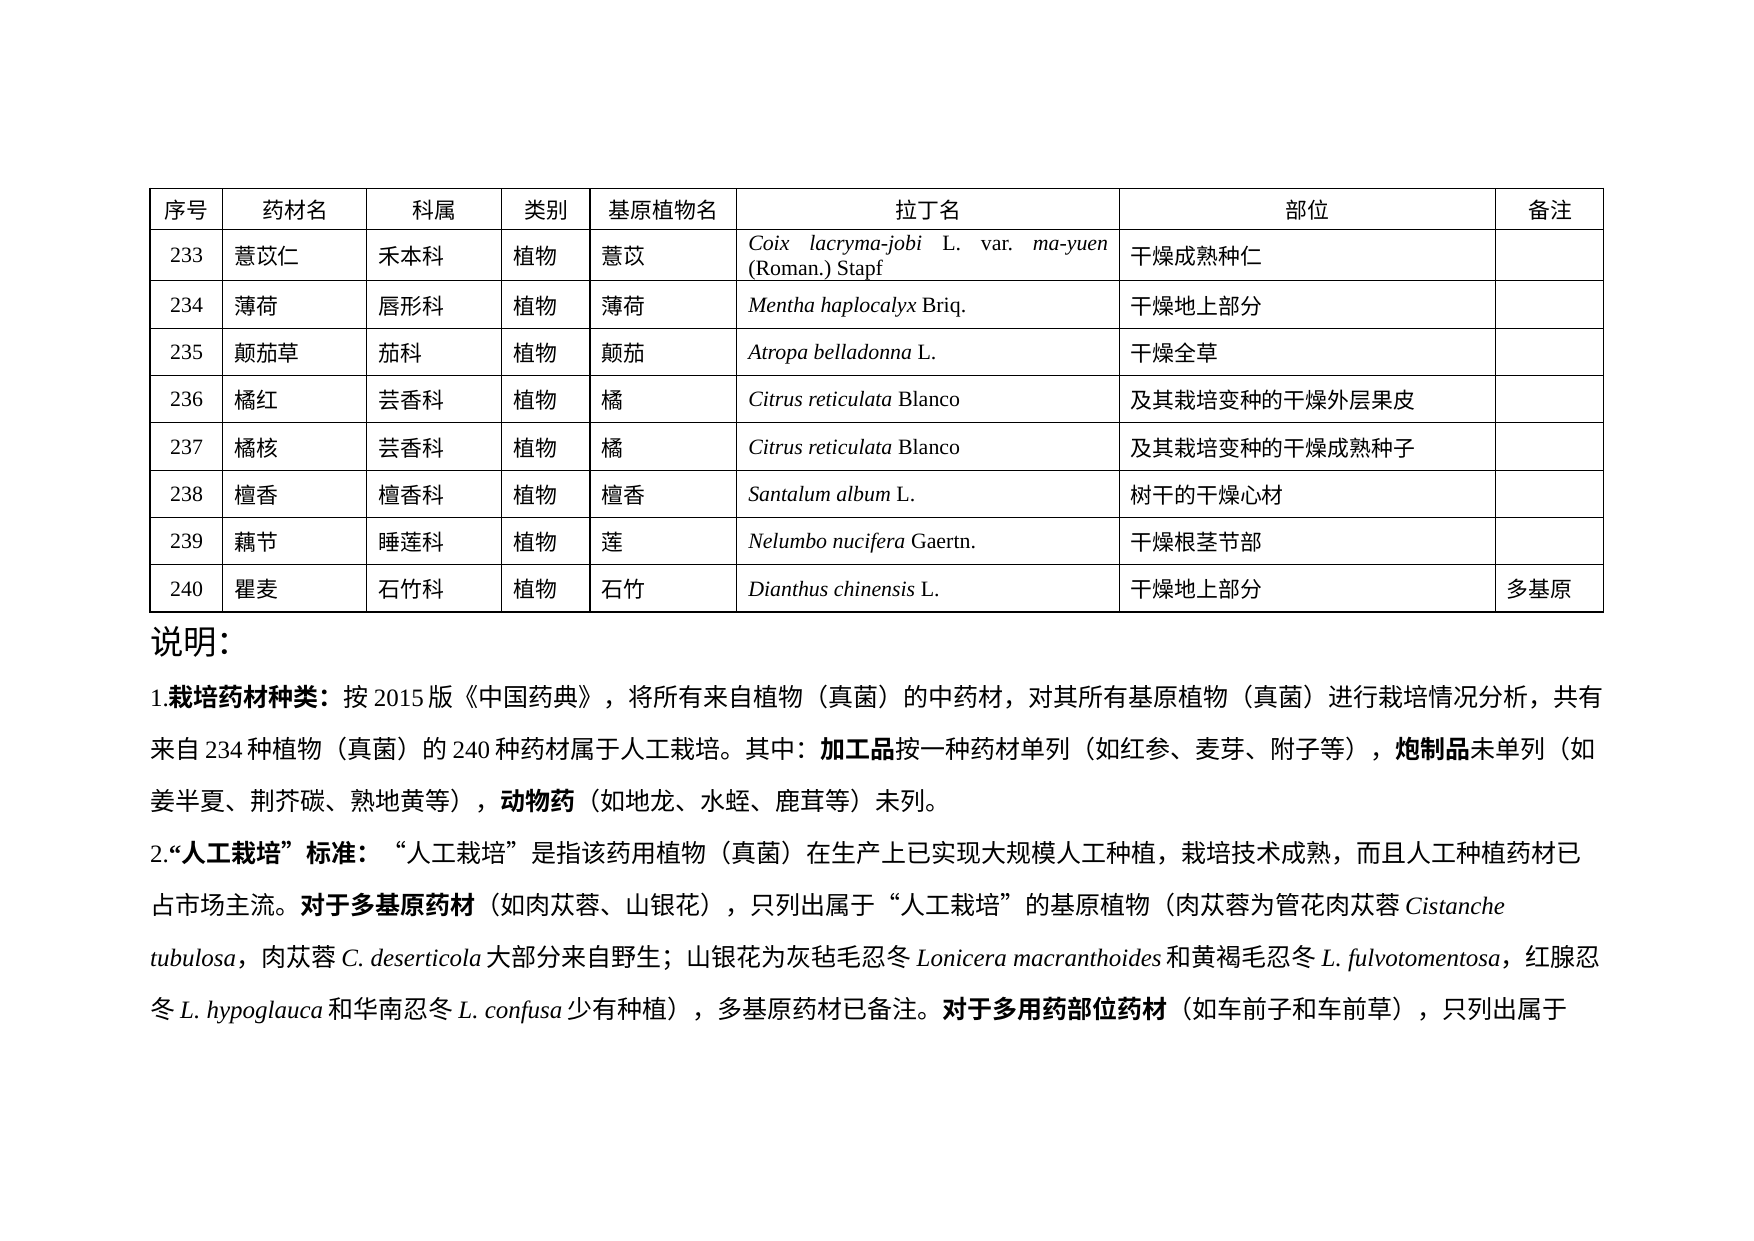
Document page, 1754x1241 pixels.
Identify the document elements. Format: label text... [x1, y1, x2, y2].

table_cell 234 [151, 281, 222, 328]
table_header 部位 [1120, 189, 1495, 229]
table_cell 植物 [502, 518, 589, 564]
table_header 科属 [367, 189, 501, 229]
table_cell 颠茄草 [223, 329, 366, 375]
table_cell 芸香科 [367, 376, 501, 422]
text 说明： [150, 613, 1604, 664]
table_cell Santalum album L. [737, 471, 1119, 517]
table_cell 薄荷 [591, 281, 736, 328]
table_cell [1496, 329, 1603, 375]
table_cell 干燥地上部分 [1120, 565, 1495, 611]
table_cell 植物 [502, 471, 589, 517]
table_cell 238 [151, 471, 222, 517]
table_cell 唇形科 [367, 281, 501, 328]
table_cell 240 [151, 565, 222, 611]
table_cell 干燥全草 [1120, 329, 1495, 375]
table_header 类别 [502, 189, 589, 229]
table_cell 干燥根茎节部 [1120, 518, 1495, 564]
table_cell 237 [151, 423, 222, 469]
table_cell Mentha haplocalyx Briq. [737, 281, 1119, 328]
table_cell 茄科 [367, 329, 501, 375]
table_cell 檀香科 [367, 471, 501, 517]
table_cell 植物 [502, 281, 589, 328]
table_header 序号 [151, 189, 222, 229]
table_cell 植物 [502, 230, 589, 280]
table_cell 干燥地上部分 [1120, 281, 1495, 328]
table_cell 233 [151, 230, 222, 280]
table_cell Citrus reticulata Blanco [737, 376, 1119, 422]
table_cell 植物 [502, 423, 589, 469]
table_cell 植物 [502, 376, 589, 422]
table_cell Coix lacryma-jobi L. var. ma-yuen (Roman.) Stapf [737, 230, 1119, 280]
table_cell 瞿麦 [223, 565, 366, 611]
table_cell 禾本科 [367, 230, 501, 280]
table_cell 檀香 [591, 471, 736, 517]
table_cell 薏苡 [591, 230, 736, 280]
table_cell 藕节 [223, 518, 366, 564]
table_cell 石竹科 [367, 565, 501, 611]
table_cell 及其栽培变种的干燥成熟种子 [1120, 423, 1495, 469]
table_cell Dianthus chinensis L. [737, 565, 1119, 611]
table_cell 橘 [591, 376, 736, 422]
table_header 药材名 [223, 189, 366, 229]
table_cell 睡莲科 [367, 518, 501, 564]
table_cell Nelumbo nucifera Gaertn. [737, 518, 1119, 564]
table_cell 235 [151, 329, 222, 375]
table_cell [1496, 471, 1603, 517]
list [150, 821, 1604, 1029]
table_cell 芸香科 [367, 423, 501, 469]
table_cell 239 [151, 518, 222, 564]
table_header 基原植物名 [591, 189, 736, 229]
table_cell [1496, 518, 1603, 564]
table_cell 檀香 [223, 471, 366, 517]
table_cell 石竹 [591, 565, 736, 611]
table_cell [1496, 423, 1603, 469]
table_cell 橘 [591, 423, 736, 469]
table_cell 莲 [591, 518, 736, 564]
table_cell 薄荷 [223, 281, 366, 328]
table_cell 干燥成熟种仁 [1120, 230, 1495, 280]
table_cell [1496, 230, 1603, 280]
list 1.栽培药材种类：按2015版《中国药典》，将所有来自植物（真菌）的中药材，对其所有基原植物（真菌）进行栽培情况分析，共有来自234种植物（真菌）的240种药材属于人工栽培。其中：加工品按一种药材单列（如红参、麦芽、附子等），炮制品未单列（如姜半夏、荆芥碳、熟地黄等），动物药（如地龙、水蛭、鹿茸等）未列。 [150, 664, 1604, 821]
table_cell 橘核 [223, 423, 366, 469]
table_cell 树干的干燥心材 [1120, 471, 1495, 517]
table_cell 薏苡仁 [223, 230, 366, 280]
table_header 拉丁名 [737, 189, 1119, 229]
table_header 备注 [1496, 189, 1603, 229]
table_cell [1496, 281, 1603, 328]
table_cell 多基原 [1496, 565, 1603, 611]
table_cell 植物 [502, 565, 589, 611]
table_cell Atropa belladonna L. [737, 329, 1119, 375]
table_cell 橘红 [223, 376, 366, 422]
table_cell 颠茄 [591, 329, 736, 375]
table_cell 植物 [502, 329, 589, 375]
table_cell [1496, 376, 1603, 422]
table_cell 236 [151, 376, 222, 422]
table_cell 及其栽培变种的干燥外层果皮 [1120, 376, 1495, 422]
table_cell Citrus reticulata Blanco [737, 423, 1119, 469]
